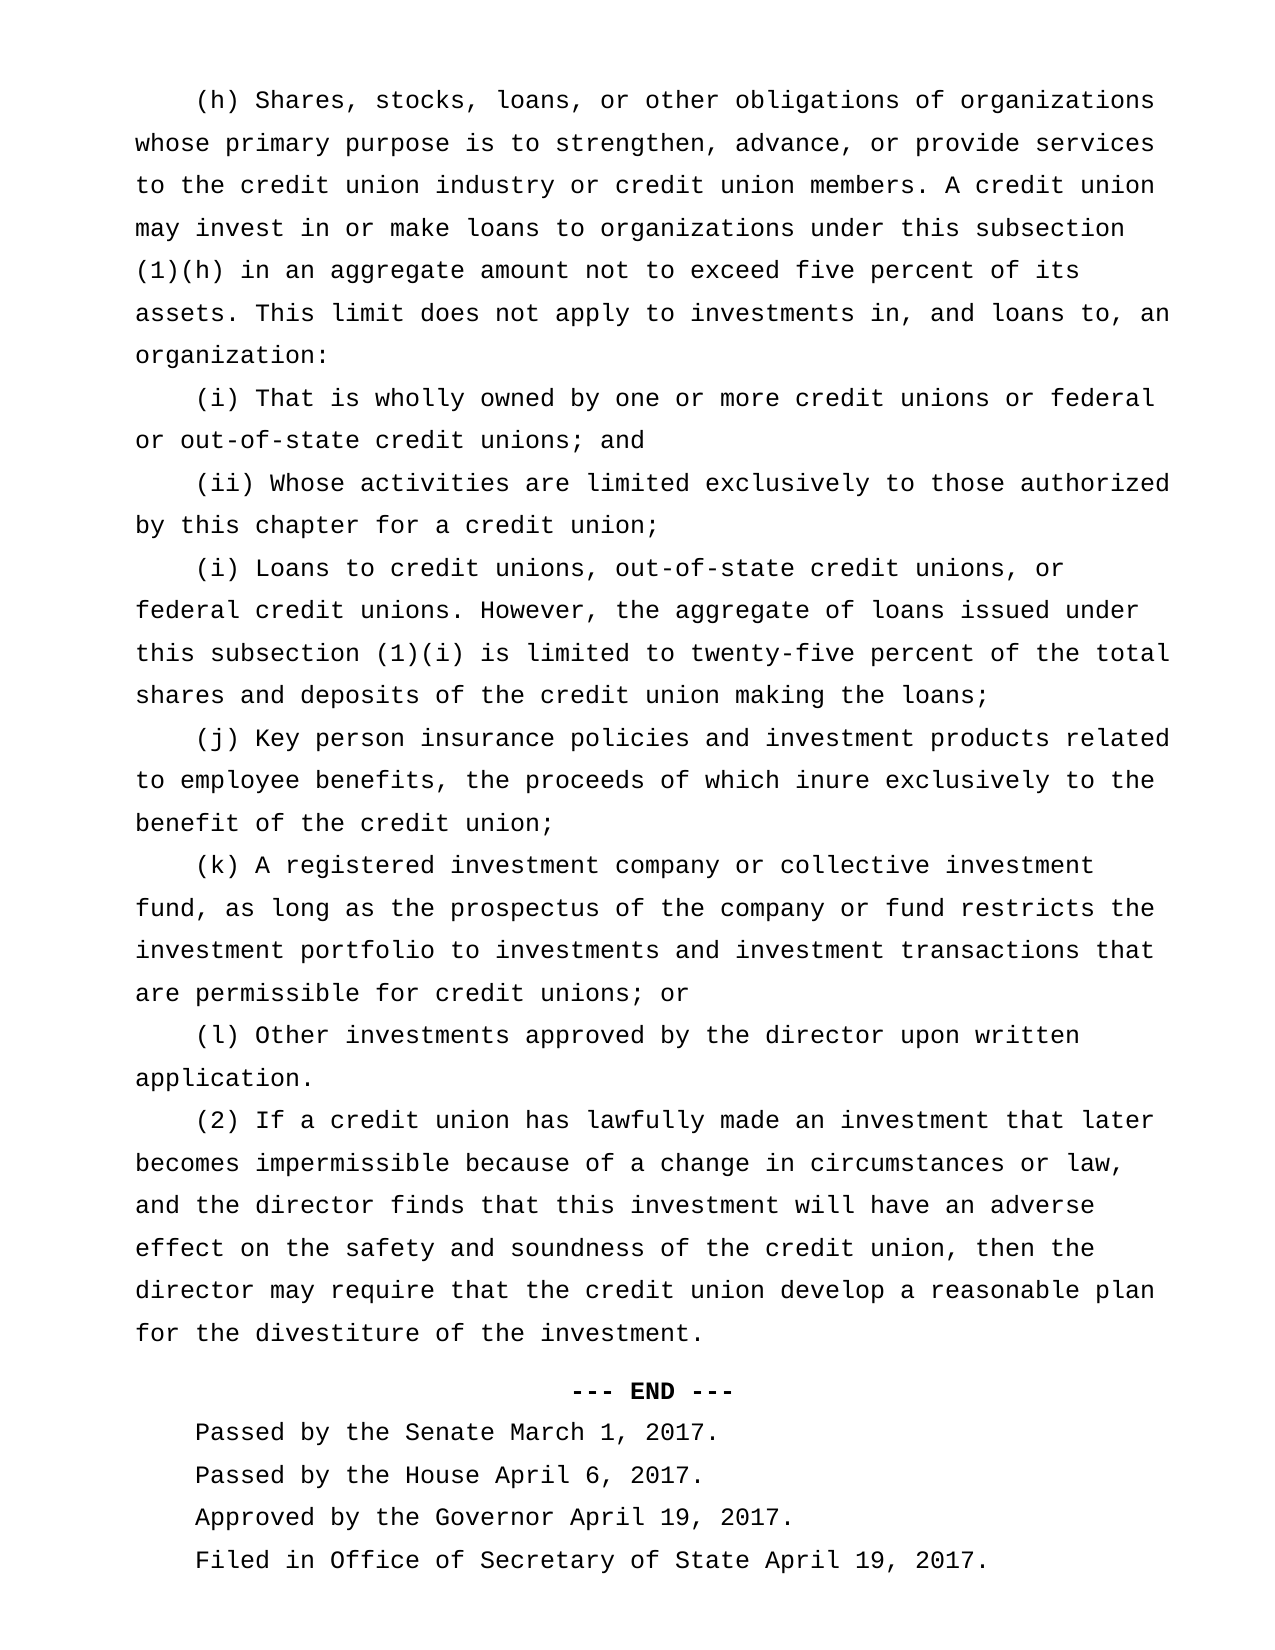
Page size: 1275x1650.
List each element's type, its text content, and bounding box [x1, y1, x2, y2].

text (i) That is wholly owned by one or more credit unions or federal or out-of-state credit unions; and [135, 372, 1170, 457]
text Approved by the Governor April 19, 2017. [135, 1492, 1170, 1534]
text --- END --- [135, 1378, 1170, 1407]
text (h) Shares, stocks, loans, or other obligations of organizations whose primary purpose is to strengthen, advance, or provide services to the credit union industry or credit union members. A credit union may invest in or make loans to organizations under this subsection (1)(h) in an aggregate amount not to exceed five percent of its assets. This limit does not apply to investments in, and loans to, an organization: [135, 75, 1170, 372]
text (l) Other investments approved by the director upon written application. [135, 1010, 1170, 1095]
text Passed by the House April 6, 2017. [135, 1449, 1170, 1492]
text Passed by the Senate March 1, 2017. [135, 1407, 1170, 1449]
text Filed in Office of Secretary of State April 19, 2017. [135, 1534, 1170, 1577]
text (j) Key person insurance policies and investment products related to employee benefits, the proceeds of which inure exclusively to the benefit of the credit union; [135, 712, 1170, 840]
text (i) Loans to credit unions, out-of-state credit unions, or federal credit unions. However, the aggregate of loans issued under this subsection (1)(i) is limited to twenty-five percent of the total shares and deposits of the credit union making the loans; [135, 542, 1170, 712]
text (2) If a credit union has lawfully made an investment that later becomes impermissible because of a change in circumstances or law, and the director finds that this investment will have an adverse effect on the safety and soundness of the credit union, then the director may require that the credit union develop a reasonable plan for the divestiture of the investment. [135, 1095, 1170, 1350]
text (k) A registered investment company or collective investment fund, as long as the prospectus of the company or fund restricts the investment portfolio to investments and investment transactions that are permissible for credit unions; or [135, 840, 1170, 1010]
text (ii) Whose activities are limited exclusively to those authorized by this chapter for a credit union; [135, 457, 1170, 542]
